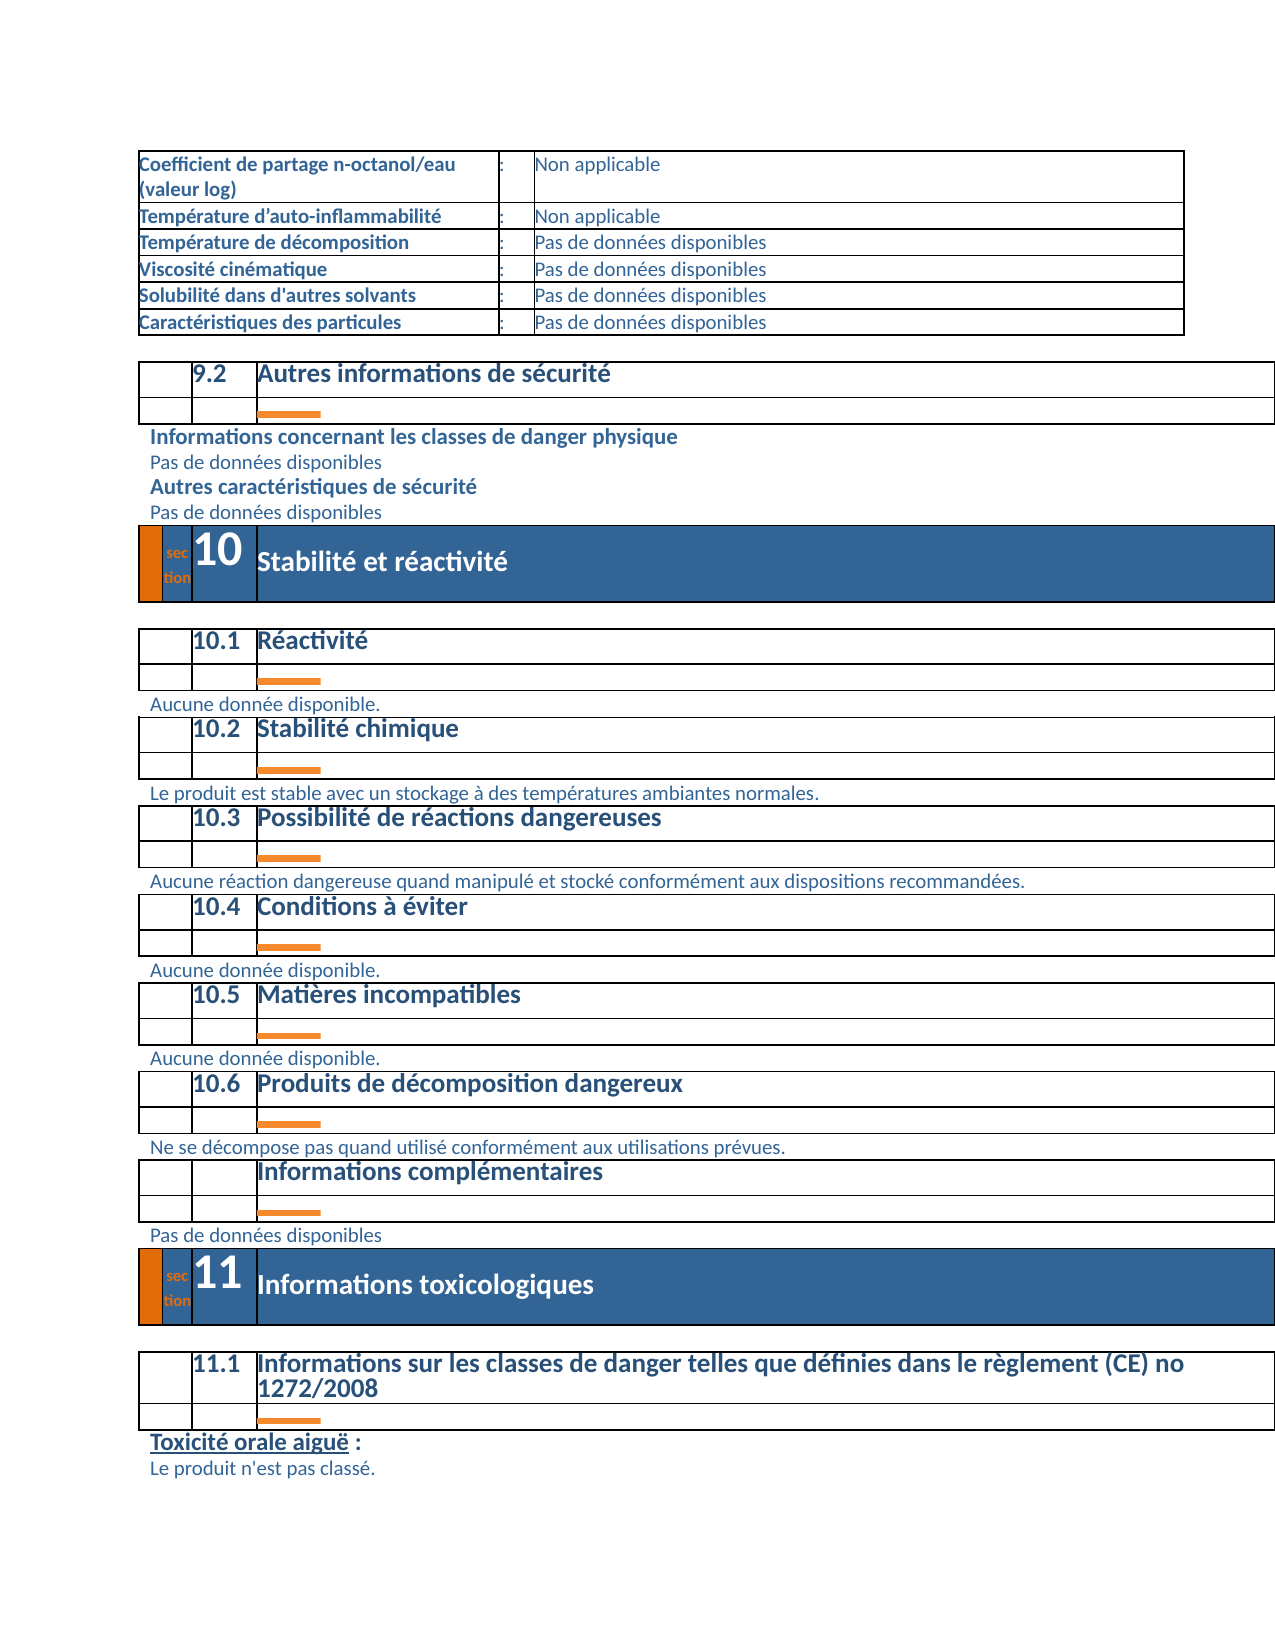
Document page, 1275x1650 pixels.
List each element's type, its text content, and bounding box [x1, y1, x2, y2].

table_cell [193, 398, 256, 423]
table_header 10.2 [193, 718, 256, 752]
table_cell Température de décomposition [140, 230, 498, 255]
table_header [140, 363, 191, 396]
table_cell Solubilité dans d'autres solvants [140, 283, 498, 308]
table_cell [140, 1404, 191, 1429]
table_header Informations toxicologiques [258, 1249, 1274, 1324]
table_cell [140, 1019, 191, 1044]
table_header 9.2 [193, 363, 256, 396]
table_cell [140, 398, 191, 423]
table_cell Non applicable [535, 152, 1183, 202]
table_header Informations sur les classes de danger telles que définies dans le règlement (CE) no 1272/2008 [258, 1353, 1274, 1402]
table_cell Pas de données disponibles [535, 230, 1183, 255]
table_header 10.3 [193, 807, 256, 840]
table_cell [258, 1019, 1274, 1044]
table_cell Coefficient de partage n-octanol/eau (valeur log) [140, 152, 498, 202]
table_header Stabilité chimique [258, 718, 1274, 752]
table_header Réactivité [258, 630, 1274, 663]
table_cell : [500, 256, 534, 281]
table_cell Non applicable [535, 203, 1183, 228]
table_cell [140, 842, 191, 867]
table_cell Viscosité cinématique [140, 256, 498, 281]
table_header Stabilité et réactivité [258, 526, 1274, 601]
table_cell Température d’auto-inflammabilité [140, 203, 498, 228]
table_cell [258, 665, 1274, 690]
table_cell [193, 665, 256, 690]
table_header 10.5 [193, 984, 256, 1017]
table_header [193, 1161, 256, 1194]
table_cell [193, 1404, 256, 1429]
text Aucune réaction dangereuse quand manipulé et stocké conformément aux dispositions recommandées. [150, 868, 1125, 893]
text Pas de données disponibles [150, 449, 1125, 474]
text Autres caractéristiques de sécurité [150, 474, 1125, 499]
table_header section [163, 526, 191, 601]
table_cell : [500, 283, 534, 308]
table_cell Pas de données disponibles [535, 310, 1183, 334]
table_cell [258, 1108, 1274, 1132]
table_header [140, 630, 191, 663]
table_cell [258, 842, 1274, 867]
table_cell [258, 931, 1274, 955]
table_cell Caractéristiques des particules [140, 310, 498, 334]
text Informations concernant les classes de danger physique [150, 425, 1125, 449]
table_cell [193, 753, 256, 778]
table_header [140, 1072, 191, 1106]
table_cell [193, 1108, 256, 1132]
table_cell [258, 1404, 1274, 1429]
text Pas de données disponibles [150, 1223, 1125, 1248]
table_cell : [500, 230, 534, 255]
table_cell [140, 1108, 191, 1132]
table_cell [193, 1196, 256, 1221]
table_header [140, 526, 162, 601]
table_cell [140, 665, 191, 690]
table_header 11.1 [193, 1353, 256, 1402]
table_cell [140, 931, 191, 955]
text Le produit est stable avec un stockage à des températures ambiantes normales. [150, 780, 1125, 805]
table_header [140, 984, 191, 1017]
table_header [140, 1249, 162, 1324]
table_cell [193, 842, 256, 867]
table_cell [193, 1019, 256, 1044]
table_header 10.4 [193, 895, 256, 929]
table_cell [140, 753, 191, 778]
text Aucune donnée disponible. [150, 957, 1125, 982]
table_cell [140, 1196, 191, 1221]
text Ne se décompose pas quand utilisé conformément aux utilisations prévues. [150, 1134, 1125, 1159]
text Aucune donnée disponible. [150, 1046, 1125, 1071]
table_header Possibilité de réactions dangereuses [258, 807, 1274, 840]
table_cell Pas de données disponibles [535, 256, 1183, 281]
text Toxicité orale aiguë : [150, 1431, 1125, 1456]
table_header [140, 895, 191, 929]
table_header Informations complémentaires [258, 1161, 1274, 1194]
table_cell Pas de données disponibles [535, 283, 1183, 308]
table_header 10.1 [193, 630, 256, 663]
text Pas de données disponibles [150, 499, 1125, 524]
table_cell [258, 1196, 1274, 1221]
table_header Conditions à éviter [258, 895, 1274, 929]
table_cell : [500, 203, 534, 228]
table_header 10.6 [193, 1072, 256, 1106]
table_cell [193, 931, 256, 955]
table_cell [258, 753, 1274, 778]
table_header Autres informations de sécurité [258, 363, 1274, 396]
table_header [140, 1353, 191, 1402]
table_header 10 [193, 526, 256, 601]
text Le produit n'est pas classé. [150, 1456, 1125, 1481]
table_header 11 [193, 1249, 256, 1324]
table_header [140, 807, 191, 840]
table_header section [163, 1249, 191, 1324]
table_header [140, 1161, 191, 1194]
table_header [140, 718, 191, 752]
table_header Produits de décomposition dangereux [258, 1072, 1274, 1106]
table_cell : [500, 152, 534, 202]
table_header Matières incompatibles [258, 984, 1274, 1017]
text Aucune donnée disponible. [150, 691, 1125, 716]
table_cell [258, 398, 1274, 423]
table_cell : [500, 310, 534, 334]
